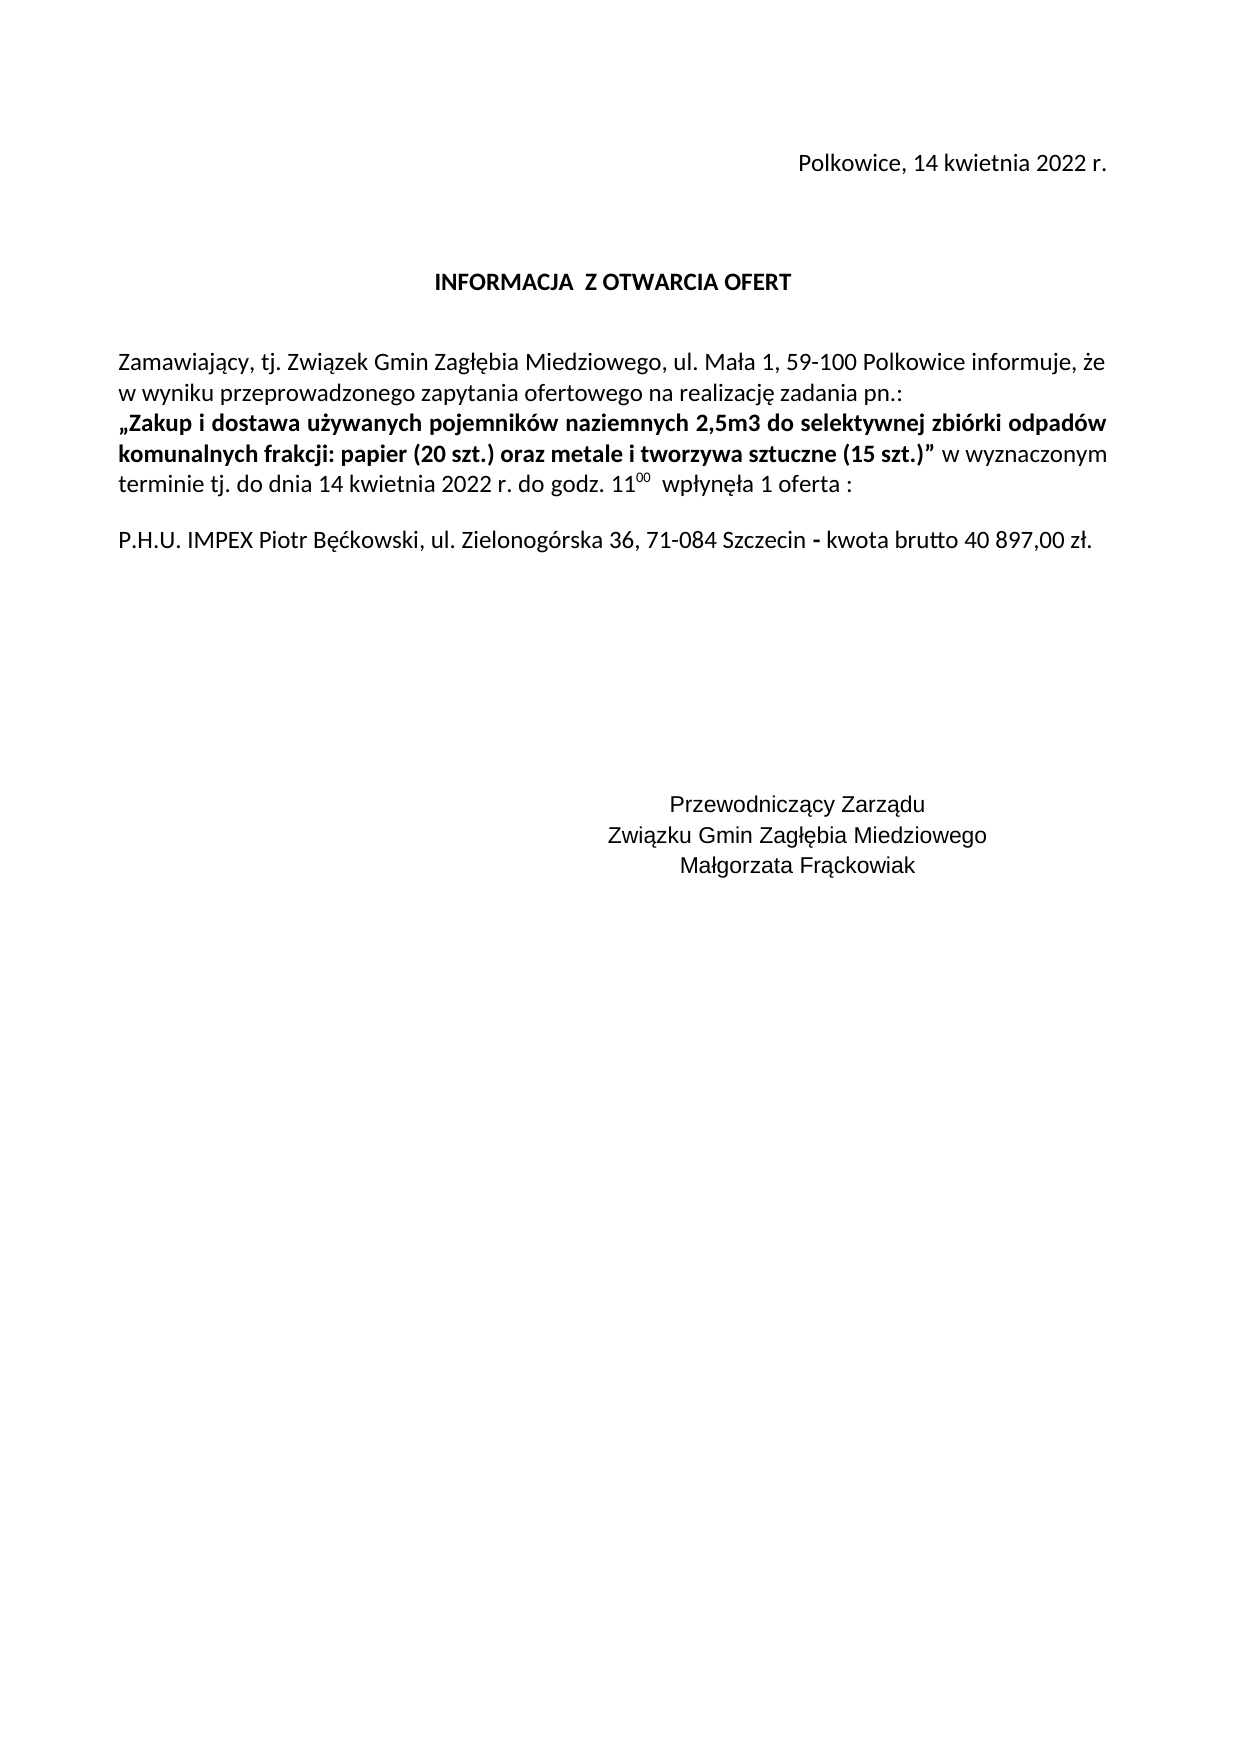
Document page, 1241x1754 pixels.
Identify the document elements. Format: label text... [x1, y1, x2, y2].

text Przewodniczący Zarządu Związku Gmin Zagłębia Miedziowego Małgorzata Frąckowiak [487, 791, 1107, 878]
text „Zakup i dostawa używanych pojemników naziemnych 2,5m3 do selektywnej zbiórki odpadów komunalnych frakcji: papier (20 szt.) oraz metale i tworzywa sztuczne (15 szt.)” w wyznaczonym terminie tj. do dnia 14 kwietnia 2022 r. do godz. 1100 wpłynęła 1 oferta : [118, 407, 1107, 499]
text P.H.U. IMPEX Piotr Bęćkowski, ul. Zielonogórska 36, 71-084 Szczecin - kwota brutto 40 897,00 zł. [118, 524, 1107, 554]
text INFORMACJA Z OTWARCIA OFERT [118, 266, 1107, 296]
text Zamawiający, tj. Związek Gmin Zagłębia Miedziowego, ul. Mała 1, 59-100 Polkowice informuje, że w wyniku przeprowadzonego zapytania ofertowego na realizację zadania pn.: [118, 346, 1107, 407]
text Polkowice, 14 kwietnia 2022 r. [118, 148, 1107, 178]
